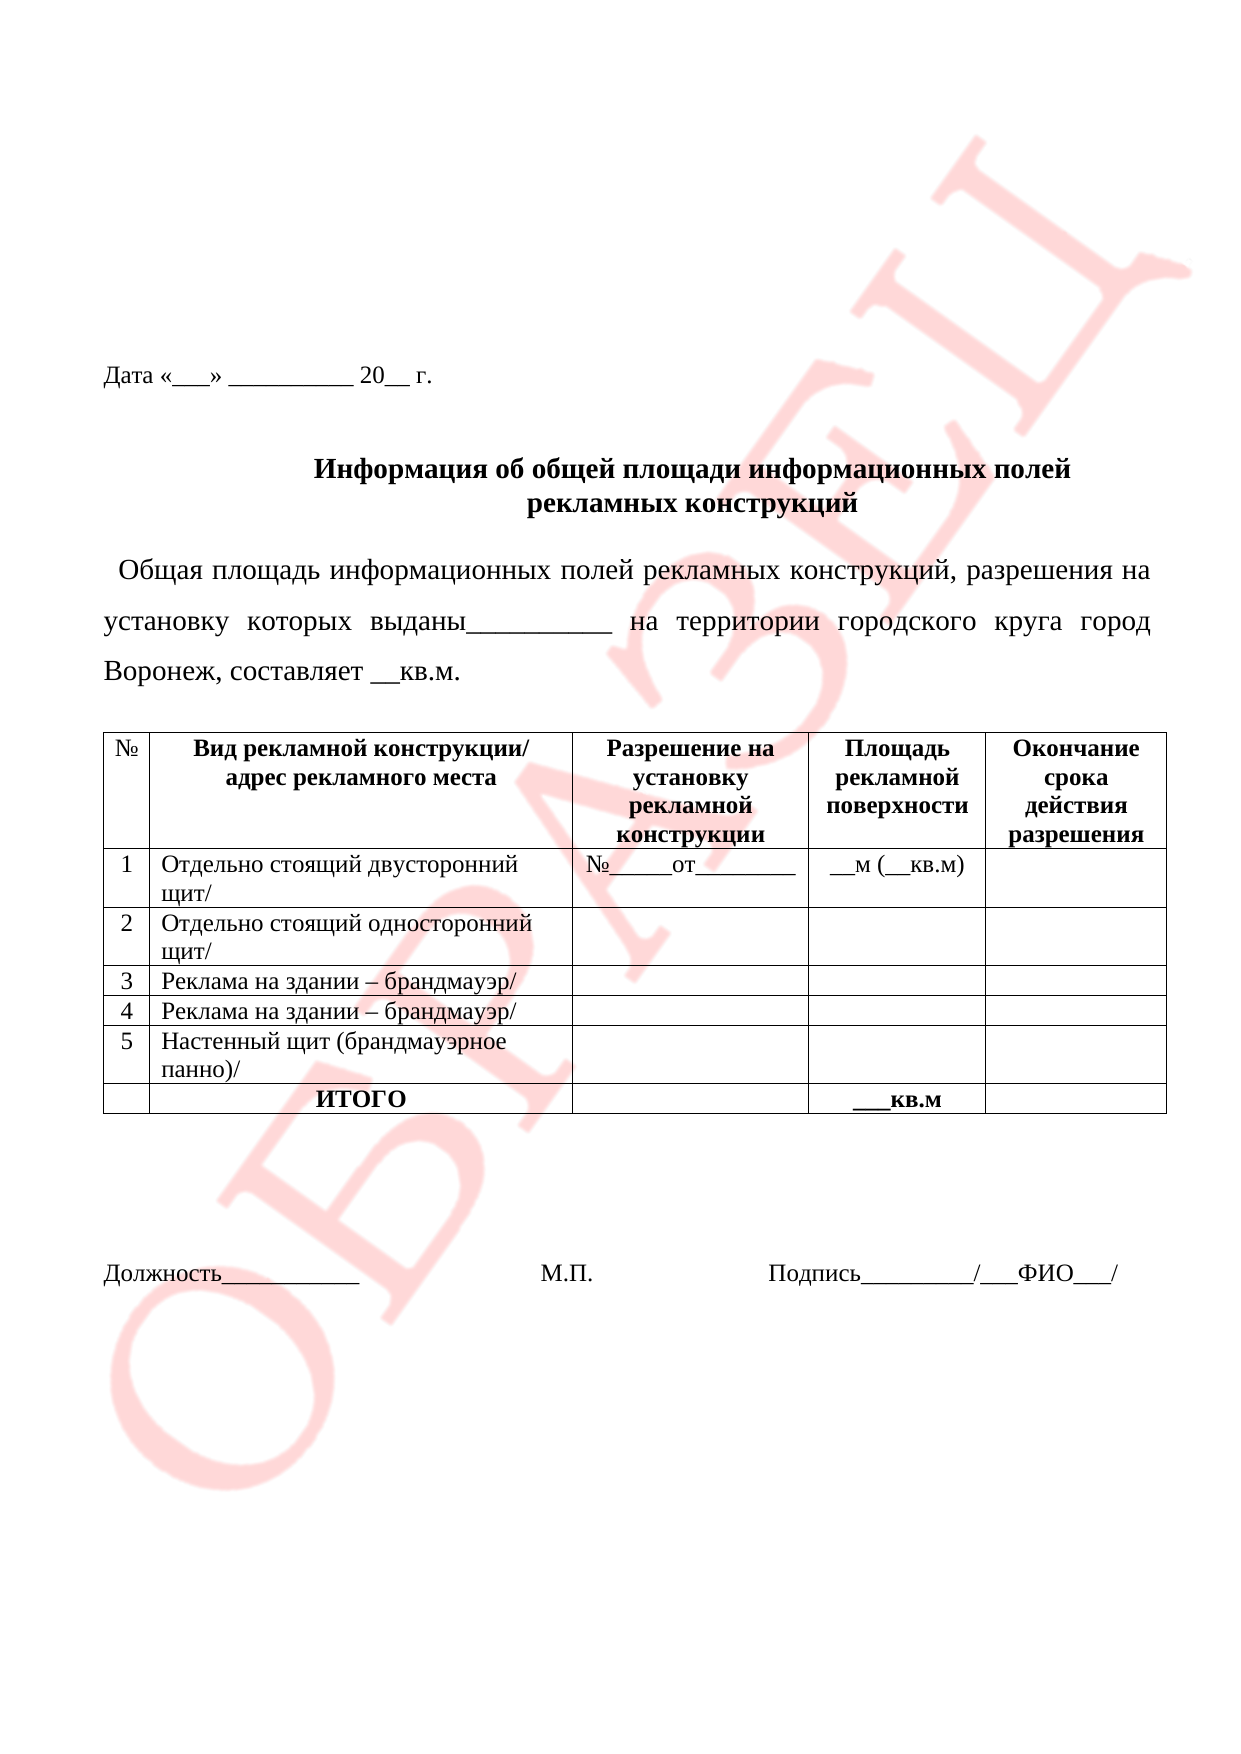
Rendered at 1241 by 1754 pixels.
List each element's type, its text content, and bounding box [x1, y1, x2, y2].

table_cell Отдельно стоящий двусторонний щит/ [150, 849, 572, 907]
table_cell Реклама на здании – брандмауэр/ [150, 966, 572, 995]
table_cell [573, 1026, 808, 1083]
table_cell Реклама на здании – брандмауэр/ [150, 996, 572, 1025]
table_cell 1 [104, 849, 149, 907]
table_cell [573, 966, 808, 995]
table_cell [809, 908, 985, 965]
table_cell №_____от________ [573, 849, 808, 907]
table_header Площадь рекламной поверхности [809, 733, 985, 848]
text Общая площадь информационных полей рекламных конструкций, разрешения на установку которых выданы__________ на территории городского круга город Воронеж, составляет __кв.м. [103, 552, 1152, 686]
table_cell [986, 849, 1166, 907]
text Должность___________ М.П. Подпись_________/___ФИО___/ [103, 1258, 1152, 1287]
table_cell [986, 996, 1166, 1025]
text Дата «___» __________ 20__ г. [103, 361, 1152, 389]
table_cell [809, 996, 985, 1025]
table_header № [104, 733, 149, 848]
table_cell 3 [104, 966, 149, 995]
table_cell Отдельно стоящий односторонний щит/ [150, 908, 572, 965]
table_cell ИТОГО [150, 1084, 572, 1113]
table_cell 4 [104, 996, 149, 1025]
table_cell [986, 966, 1166, 995]
table_cell [986, 1026, 1166, 1083]
text Информация об общей площади информационных полей [177, 452, 1152, 485]
table_header Окончание срока действия разрешения [986, 733, 1166, 848]
table_header Вид рекламной конструкции/ адрес рекламного места [150, 733, 572, 848]
table_cell [573, 908, 808, 965]
table_cell [573, 996, 808, 1025]
table_cell 2 [104, 908, 149, 965]
table_cell __м (__кв.м) [809, 849, 985, 907]
table_cell [809, 1026, 985, 1083]
table_cell [986, 1084, 1166, 1113]
table_header Разрешение на установку рекламной конструкции [573, 733, 808, 848]
table_cell 5 [104, 1026, 149, 1083]
table_cell Настенный щит (брандмауэрное панно)/ [150, 1026, 572, 1083]
table_cell [573, 1084, 808, 1113]
table_cell ___кв.м [809, 1084, 985, 1113]
table_cell [104, 1084, 149, 1113]
table_cell [986, 908, 1166, 965]
text рекламных конструкций [177, 485, 1152, 519]
table_cell [809, 966, 985, 995]
